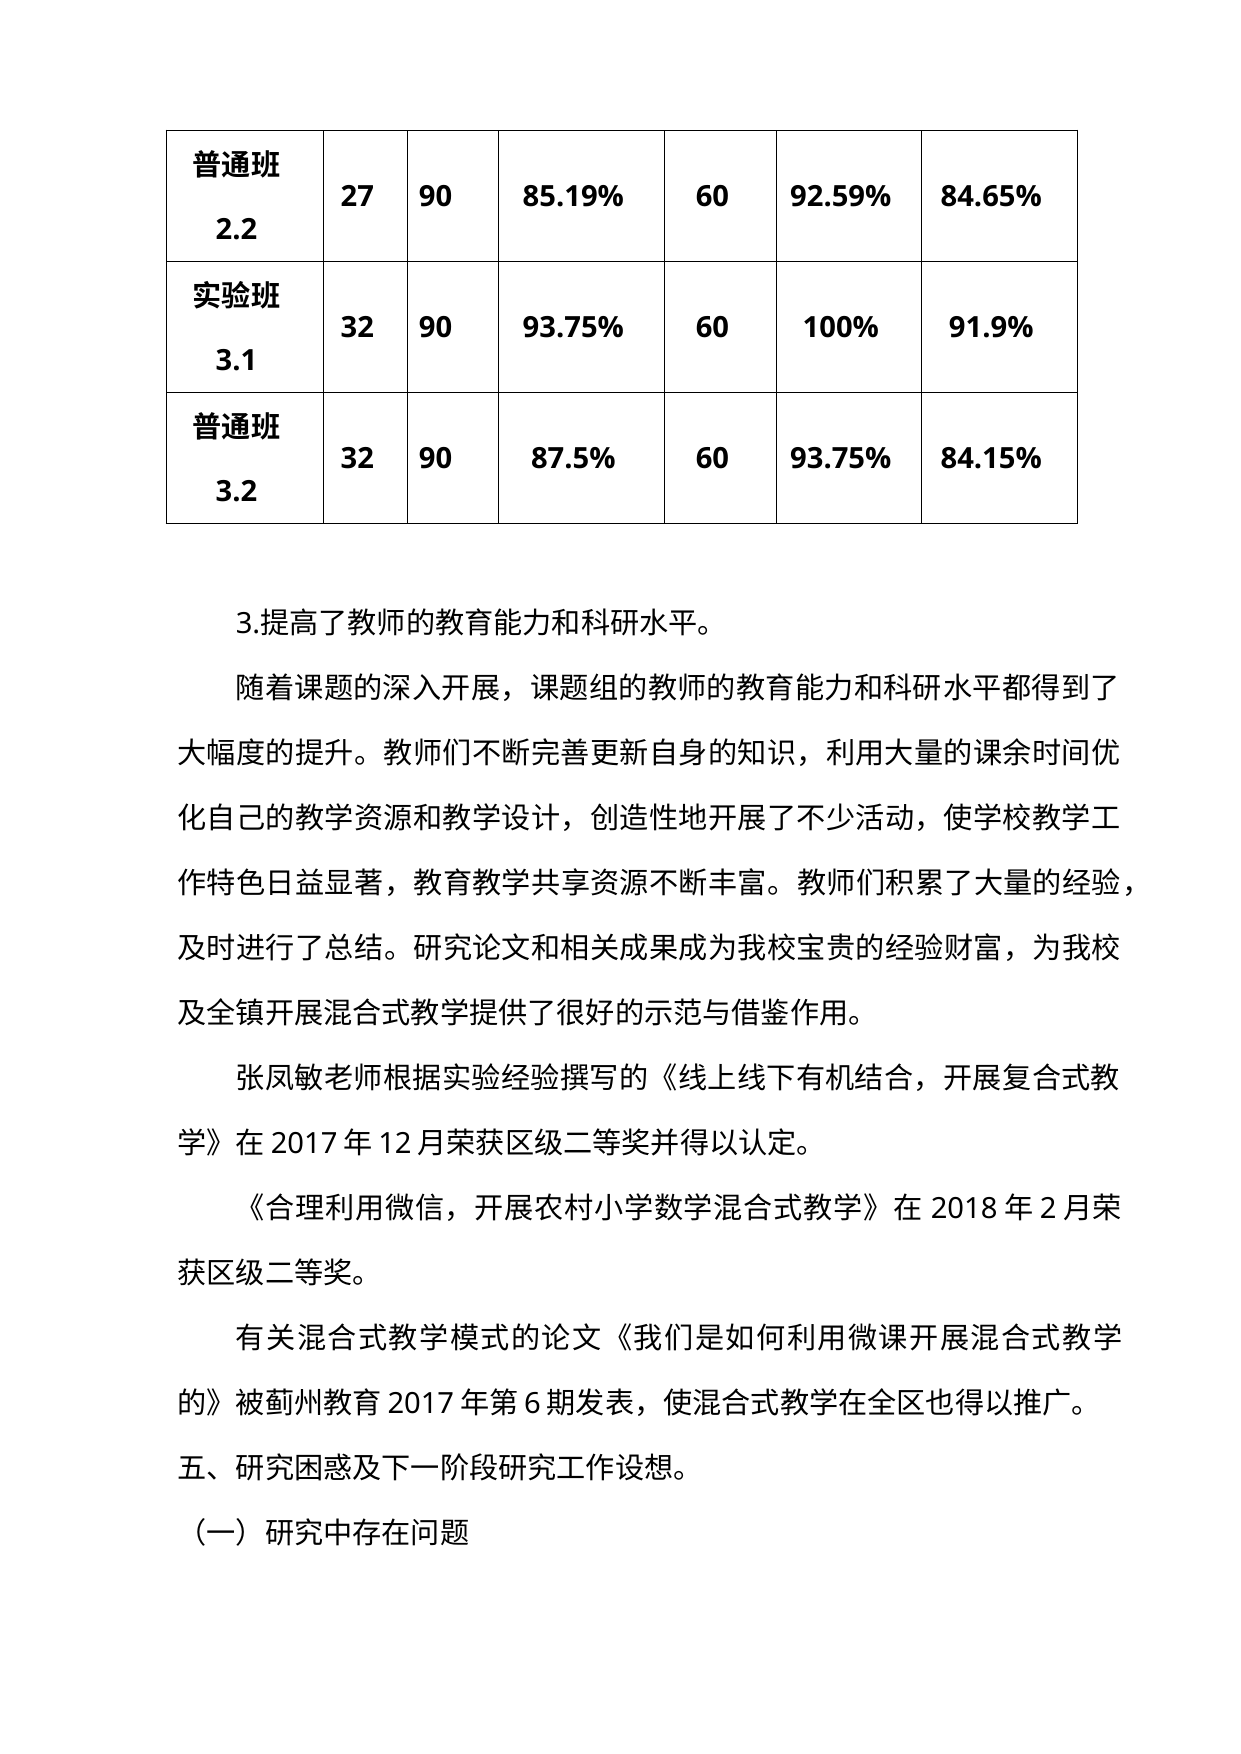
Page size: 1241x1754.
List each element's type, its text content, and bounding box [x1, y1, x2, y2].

table_cell 90 [408, 131, 498, 261]
table_cell 60 [665, 131, 776, 261]
table_cell 60 [665, 393, 776, 523]
table_cell 100% [777, 262, 921, 392]
table_cell 84.15% [922, 393, 1077, 523]
text 张凤敏老师根据实验经验撰写的《线上线下有机结合，开展复合式教学》在2017年12月荣获区级二等奖并得以认定。 [177, 1044, 1122, 1174]
table_cell 92.59% [777, 131, 921, 261]
table_cell 87.5% [499, 393, 664, 523]
table_cell 91.9% [922, 262, 1077, 392]
table_cell 90 [408, 393, 498, 523]
table_cell 27 [324, 131, 407, 261]
table_cell 60 [665, 262, 776, 392]
text （一）研究中存在问题 [177, 1499, 1122, 1564]
table_cell 普通班3.2 [167, 393, 323, 523]
text 随着课题的深入开展，课题组的教师的教育能力和科研水平都得到了大幅度的提升。教师们不断完善更新自身的知识，利用大量的课余时间优化自己的教学资源和教学设计，创造性地开展了不少活动，使学校教学工作特色日益显著，教育教学共享资源不断丰富。教师们积累了大量的经验，及时进行了总结。研究论文和相关成果成为我校宝贵的经验财富，为我校及全镇开展混合式教学提供了很好的示范与借鉴作用。 [177, 654, 1122, 1044]
table_cell 普通班2.2 [167, 131, 323, 261]
text 五、研究困惑及下一阶段研究工作设想。 [177, 1434, 1122, 1499]
text 有关混合式教学模式的论文《我们是如何利用微课开展混合式教学的》被蓟州教育2017年第6期发表，使混合式教学在全区也得以推广。 [177, 1304, 1122, 1434]
table_cell 93.75% [499, 262, 664, 392]
text 《合理利用微信，开展农村小学数学混合式教学》在2018年2月荣获区级二等奖。 [177, 1174, 1122, 1304]
table_cell 90 [408, 262, 498, 392]
table_cell 84.65% [922, 131, 1077, 261]
table_cell 32 [324, 393, 407, 523]
table_cell 85.19% [499, 131, 664, 261]
table_cell 93.75% [777, 393, 921, 523]
table_cell 32 [324, 262, 407, 392]
text 3.提高了教师的教育能力和科研水平。 [177, 589, 1122, 654]
table_cell 实验班3.1 [167, 262, 323, 392]
